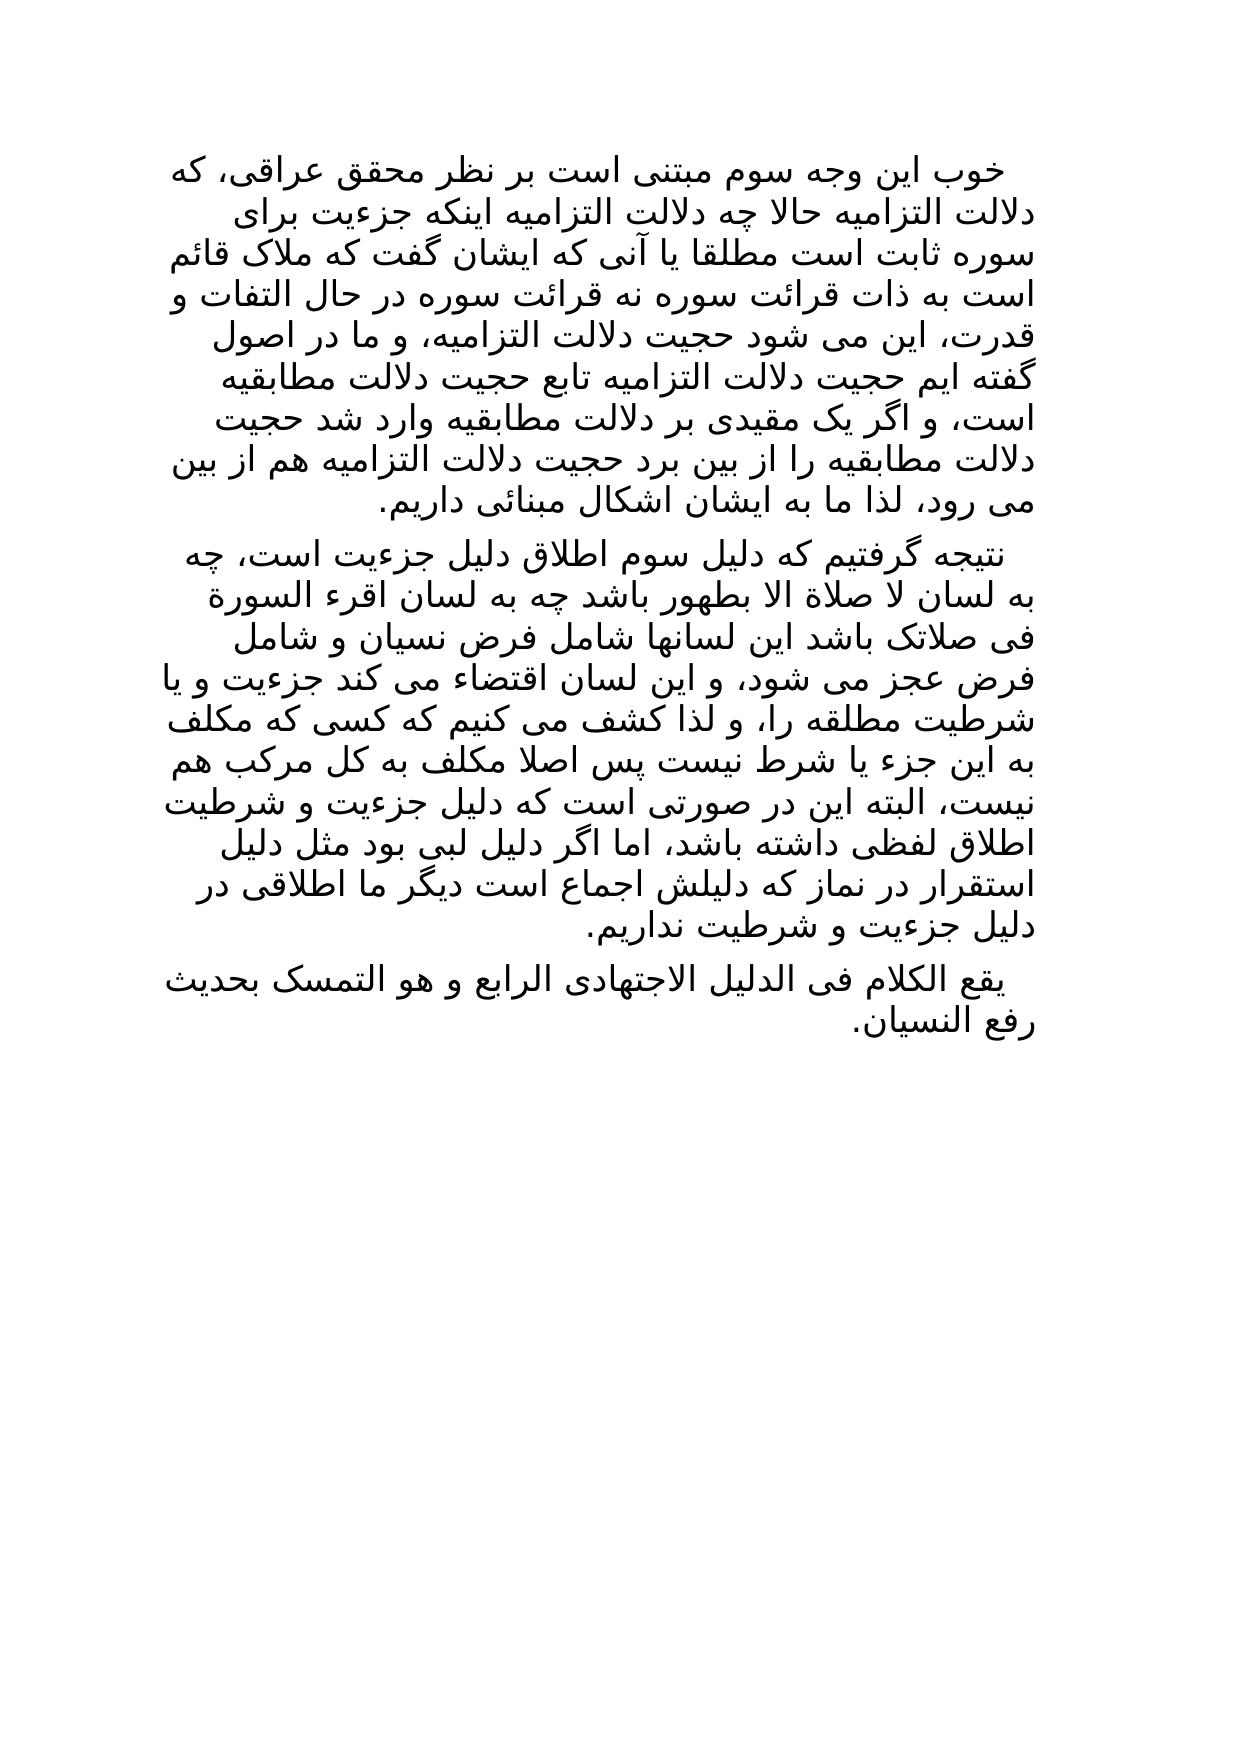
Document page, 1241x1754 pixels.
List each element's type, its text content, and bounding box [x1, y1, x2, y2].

text نتیجه گرفتیم که دلیل سوم اطلاق دلیل جزءیت است، چه به لسان لا صلاة الا بطهور باشد چه به لسان اقرء السورة فی صلاتک باشد این لسانها شامل فرض نسیان و شامل فرض عجز می شود، و این لسان اقتضاء می کند جزءیت و یا شرطیت مطلقه را، و لذا کشف می کنیم که کسی که مکلف به این جزء یا شرط نیست پس اصلا مکلف به کل مرکب هم نیست، البته این در صورتی است که دلیل جزءیت و شرطیت اطلاق لفظی داشته باشد، اما اگر دلیل لبی بود مثل دلیل استقرار در نماز که دلیلش اجماع است دیگر ما اطلاقی در دلیل جزءیت و شرطیت نداریم. [150, 534, 1037, 946]
text خوب این وجه سوم مبتنی است بر نظر محقق عراقی، که دلالت التزامیه حالا چه دلالت التزامیه اینکه جزءیت برای سوره ثابت است مطلقا یا آنی که ایشان گفت که ملاک قائم است به ذات قرائت سوره نه قرائت سوره در حال التفات و قدرت، این می شود حجیت دلالت التزامیه، و ما در اصول گفته ایم حجیت دلالت التزامیه تابع حجیت دلالت مطابقیه است، و اگر یک مقیدی بر دلالت مطابقیه وارد شد حجیت دلالت مطابقیه را از بین برد حجیت دلالت التزامیه هم از بین می رود، لذا ما به ایشان اشکال مبنائی داریم. [150, 150, 1037, 521]
text یقع الکلام فی الدلیل الاجتهادی الرابع و هو التمسک بحدیث رفع النسیان. [150, 959, 1037, 1041]
